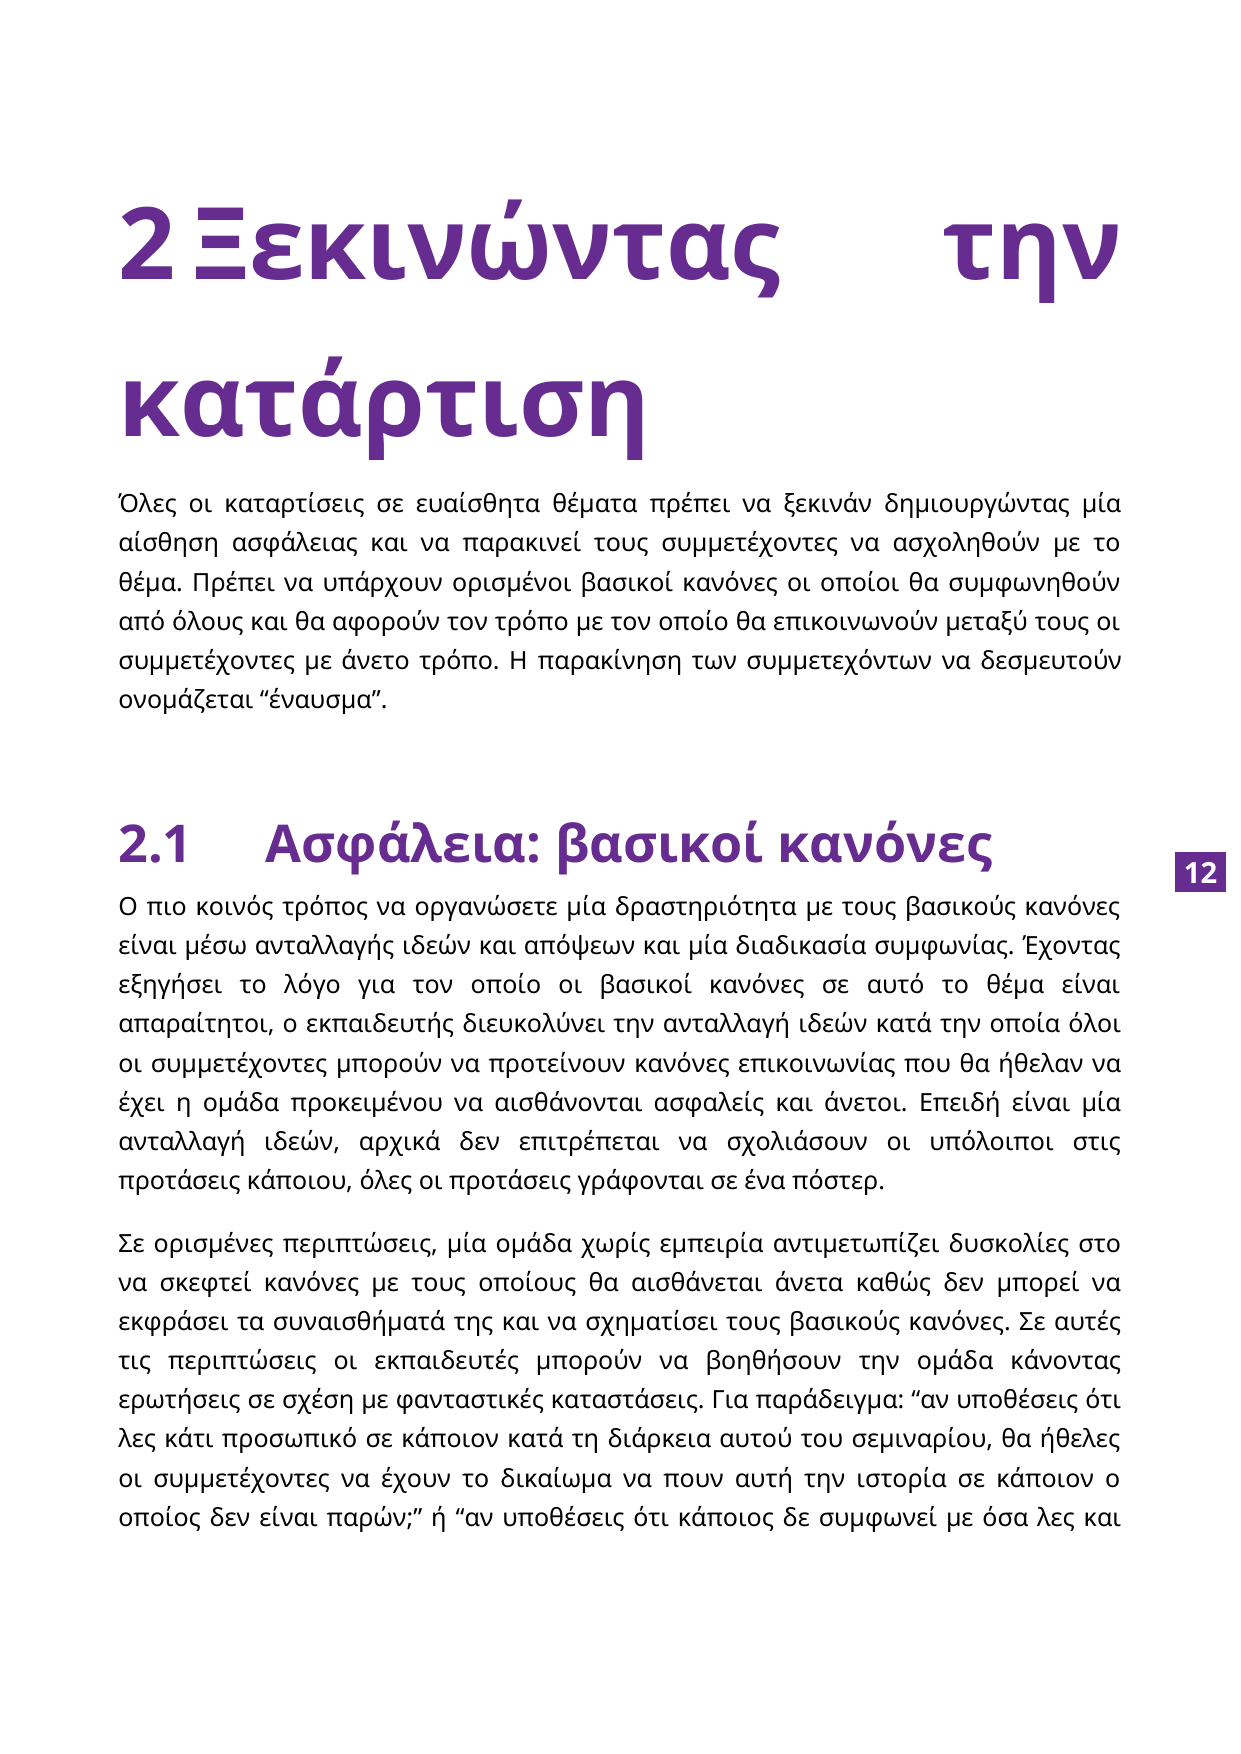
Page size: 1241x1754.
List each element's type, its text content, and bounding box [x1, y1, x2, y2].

text Ο πιο κοινός τρόπος να οργανώσετε μία δραστηριότητα με τους βασικούς κανόνες είναι μέσω ανταλλαγής ιδεών και απόψεων και μία διαδικασία συμφωνίας. Έχοντας εξηγήσει το λόγο για τον οποίο οι βασικοί κανόνες σε αυτό το θέμα είναι απαραίτητοι, ο εκπαιδευτής διευκολύνει την ανταλλαγή ιδεών κατά την οποία όλοι οι συμμετέχοντες μπορούν να προτείνουν κανόνες επικοινωνίας που θα ήθελαν να έχει η ομάδα προκειμένου να αισθάνονται ασφαλείς και άνετοι. Επειδή είναι μία ανταλλαγή ιδεών, αρχικά δεν επιτρέπεται να σχολιάσουν οι υπόλοιποι στις προτάσεις κάποιου, όλες οι προτάσεις γράφονται σε ένα πόστερ. [118, 888, 1122, 1197]
subtitle Ασφάλεια: βασικοί κανόνες [118, 807, 1122, 878]
text Όλες οι καταρτίσεις σε ευαίσθητα θέματα πρέπει να ξεκινάν δημιουργώντας μία αίσθηση ασφάλειας και να παρακινεί τους συμμετέχοντες να ασχοληθούν με το θέμα. Πρέπει να υπάρχουν ορισμένοι βασικοί κανόνες οι οποίοι θα συμφωνηθούν από όλους και θα αφορούν τον τρόπο με τον οποίο θα επικοινωνούν μεταξύ τους οι συμμετέχοντες με άνετο τρόπο. Η παρακίνηση των συμμετεχόντων να δεσμευτούν ονομάζεται “έναυσμα”. [118, 486, 1122, 716]
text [118, 1225, 1122, 1533]
subtitle Ξεκινώντας την κατάρτιση [118, 173, 1122, 466]
